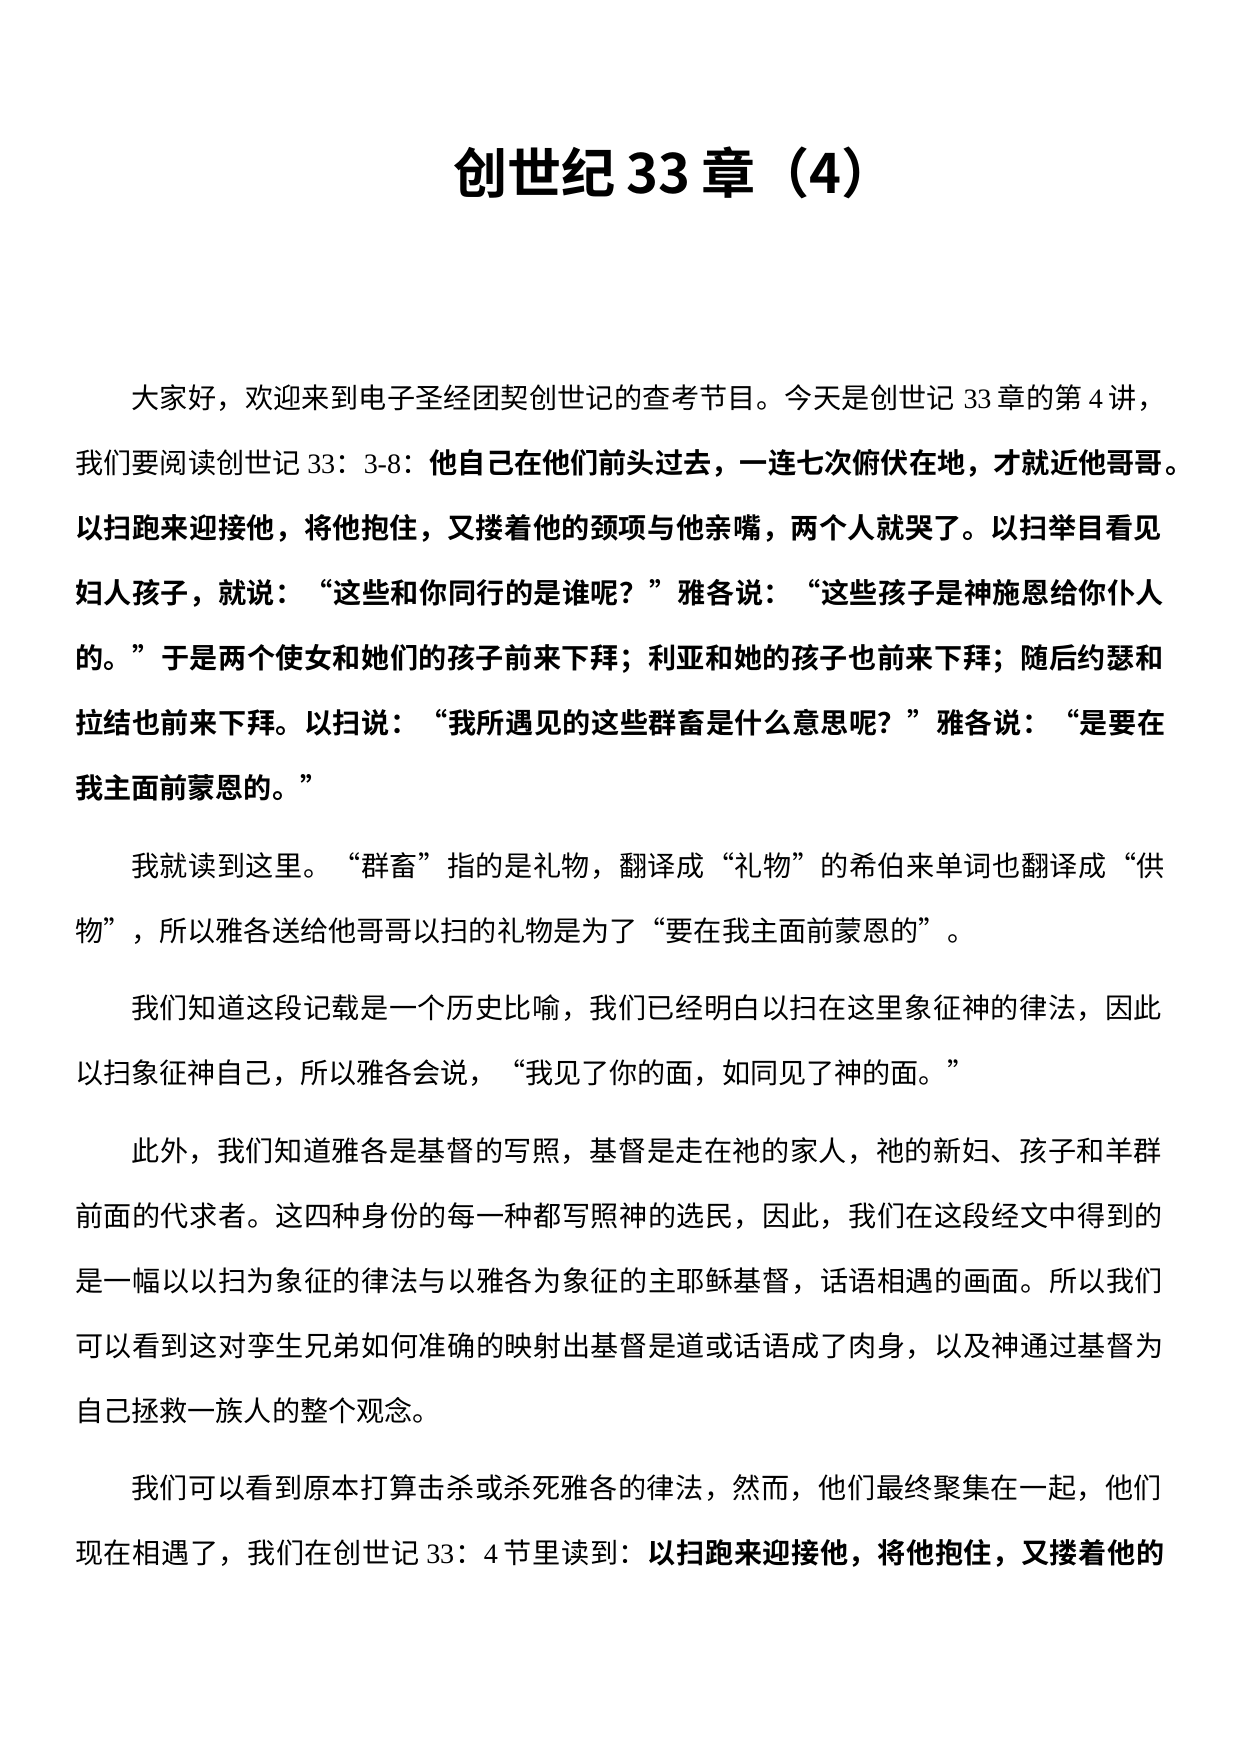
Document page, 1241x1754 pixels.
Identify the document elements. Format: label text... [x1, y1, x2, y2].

subtitle 创世纪33章（4） [75, 122, 1165, 219]
text 大家好，欢迎来到电子圣经团契创世记的查考节目。今天是创世记33章的第4讲，我们要阅读创世记33：3-8：他自己在他们前头过去，一连七次俯伏在地，才就近他哥哥。以扫跑来迎接他，将他抱住，又搂着他的颈项与他亲嘴，两个人就哭了。以扫举目看见妇人孩子，就说：“这些和你同行的是谁呢？”雅各说：“这些孩子是神施恩给你仆人的。”于是两个使女和她们的孩子前来下拜；利亚和她的孩子也前来下拜；随后约瑟和拉结也前来下拜。以扫说：“我所遇见的这些群畜是什么意思呢？”雅各说：“是要在我主面前蒙恩的。” [75, 364, 1165, 819]
text 我就读到这里。“群畜”指的是礼物，翻译成“礼物”的希伯来单词也翻译成“供物”，所以雅各送给他哥哥以扫的礼物是为了“要在我主面前蒙恩的”。 [75, 832, 1165, 962]
text 我们知道这段记载是一个历史比喻，我们已经明白以扫在这里象征神的律法，因此，以扫象征神自己，所以雅各会说，“我见了你的面，如同见了神的面。” [75, 974, 1165, 1104]
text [75, 1454, 1165, 1584]
text 此外，我们知道雅各是基督的写照，基督是走在祂的家人，祂的新妇、孩子和羊群前面的代求者。这四种身份的每一种都写照神的选民，因此，我们在这段经文中得到的是一幅以以扫为象征的律法与以雅各为象征的主耶稣基督，话语相遇的画面。所以我们可以看到这对孪生兄弟如何准确的映射出基督是道或话语成了肉身，以及神通过基督为自己拯救一族人的整个观念。 [75, 1117, 1165, 1442]
